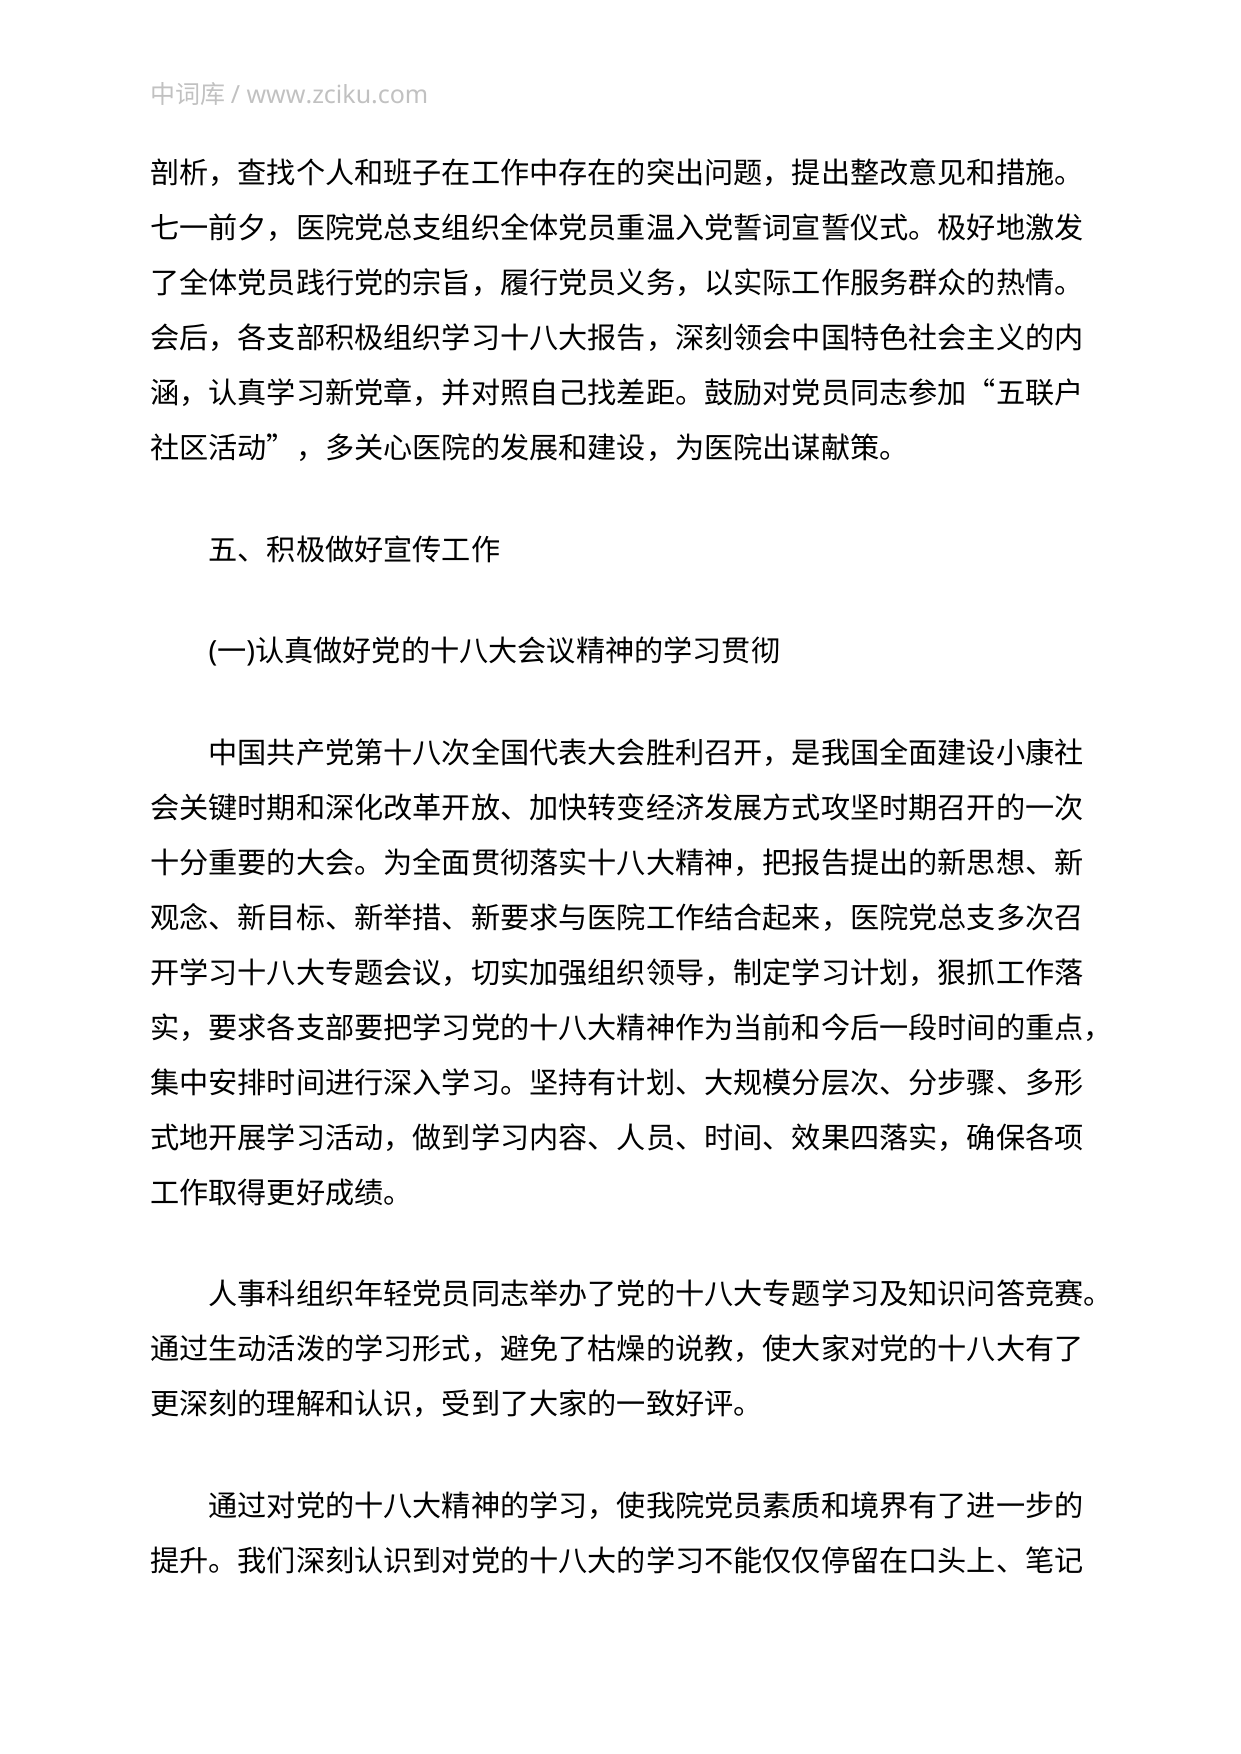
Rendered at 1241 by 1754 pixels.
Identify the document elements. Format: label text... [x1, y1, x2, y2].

text 人事科组织年轻党员同志举办了党的十八大专题学习及知识问答竞赛。通过生动活泼的学习形式，避免了枯燥的说教，使大家对党的十八大有了更深刻的理解和认识，受到了大家的一致好评。 [150, 1271, 1090, 1423]
text (一)认真做好党的十八大会议精神的学习贯彻 [150, 628, 1090, 670]
text 中国共产党第十八次全国代表大会胜利召开，是我国全面建设小康社会关键时期和深化改革开放、加快转变经济发展方式攻坚时期召开的一次十分重要的大会。为全面贯彻落实十八大精神，把报告提出的新思想、新观念、新目标、新举措、新要求与医院工作结合起来，医院党总支多次召开学习十八大专题会议，切实加强组织领导，制定学习计划，狠抓工作落实，要求各支部要把学习党的十八大精神作为当前和今后一段时间的重点，集中安排时间进行深入学习。坚持有计划、大规模分层次、分步骤、多形式地开展学习活动，做到学习内容、人员、时间、效果四落实，确保各项工作取得更好成绩。 [150, 730, 1090, 1211]
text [150, 150, 1090, 467]
text 五、积极做好宣传工作 [150, 526, 1090, 568]
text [150, 1482, 1090, 1580]
